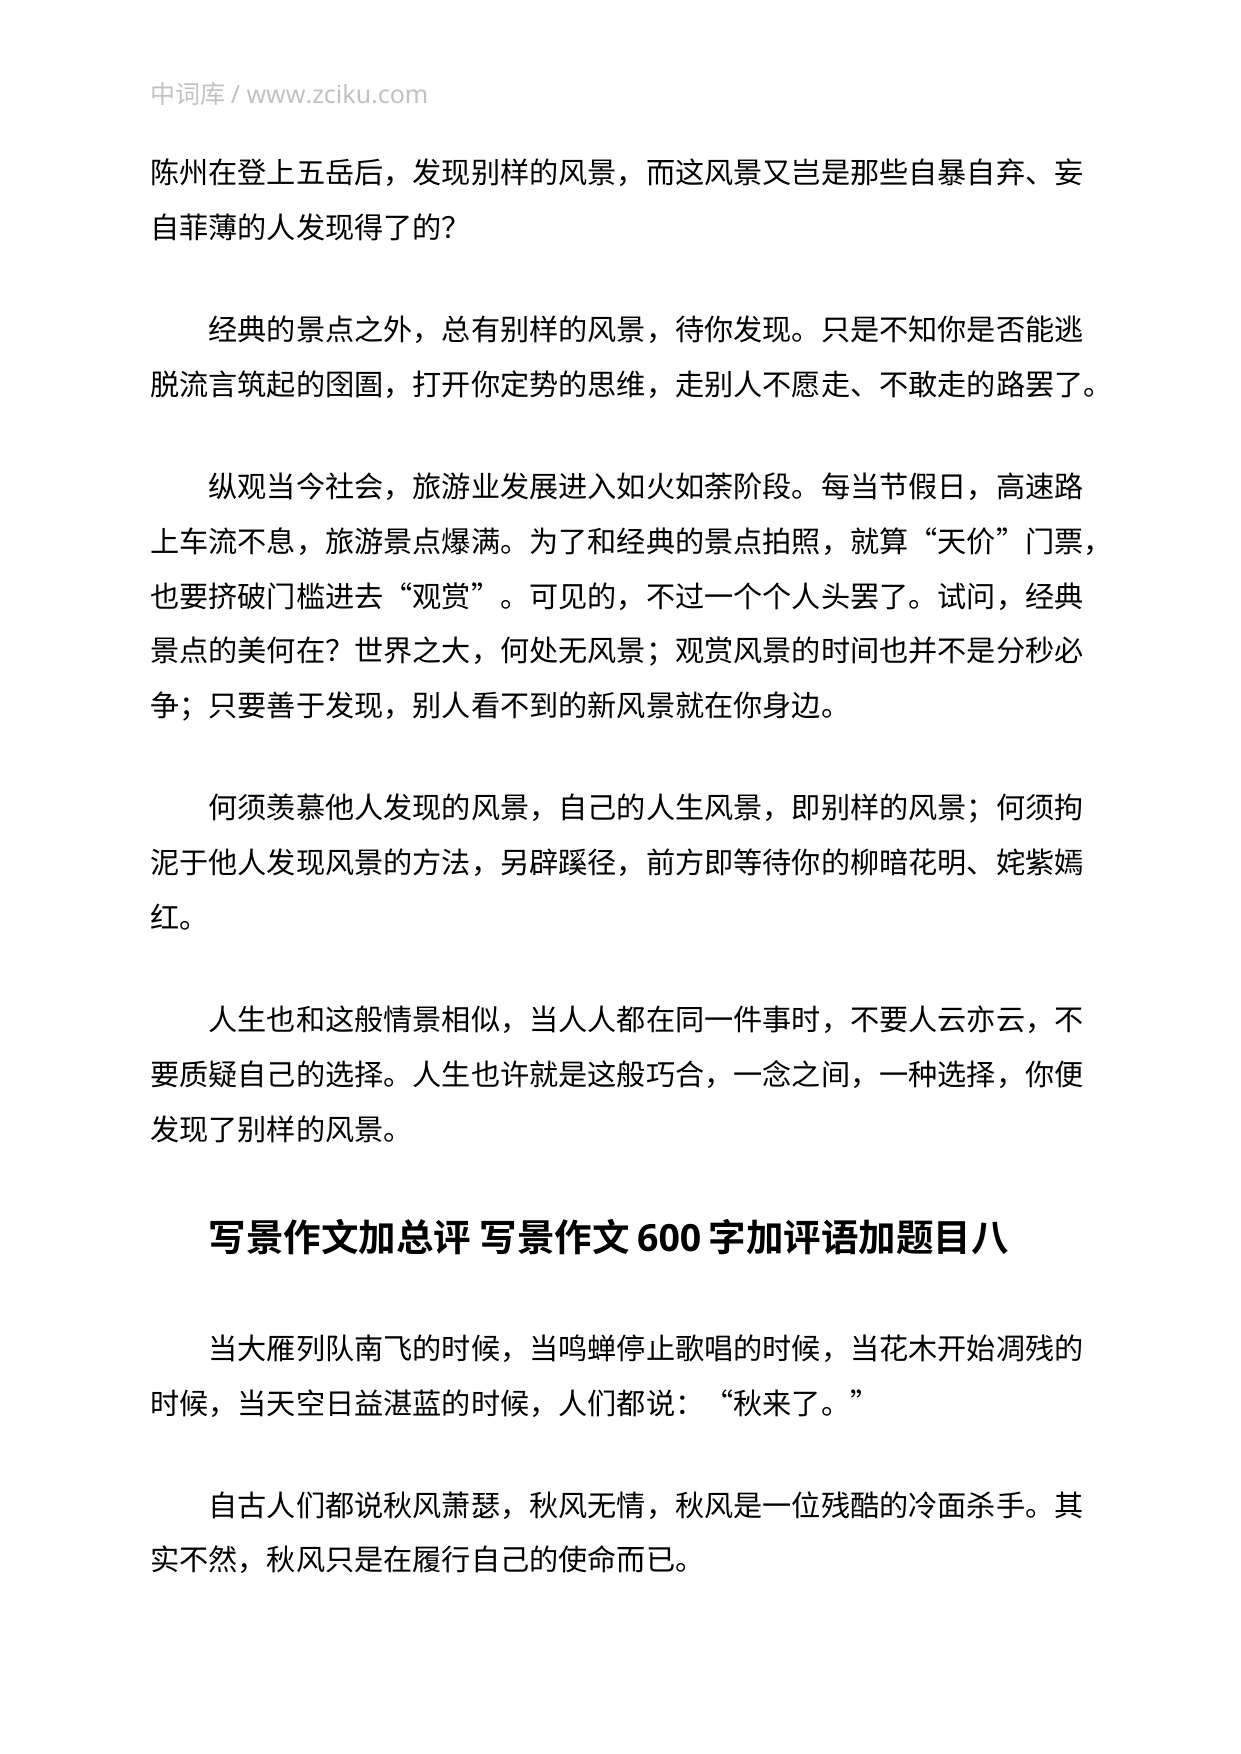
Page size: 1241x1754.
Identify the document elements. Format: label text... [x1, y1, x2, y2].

text 自古人们都说秋风萧瑟，秋风无情，秋风是一位残酷的冷面杀手。其实不然，秋风只是在履行自己的使命而已。 [150, 1482, 1090, 1579]
text 人生也和这般情景相似，当人人都在同一件事时，不要人云亦云，不要质疑自己的选择。人生也许就是这般巧合，一念之间，一种选择，你便发现了别样的风景。 [150, 996, 1090, 1148]
text 纵观当今社会，旅游业发展进入如火如荼阶段。每当节假日，高速路上车流不息，旅游景点爆满。为了和经典的景点拍照，就算“天价”门票，也要挤破门槛进去“观赏”。可见的，不过一个个人头罢了。试问，经典景点的美何在？世界之大，何处无风景；观赏风景的时间也并不是分秒必争；只要善于发现，别人看不到的新风景就在你身边。 [150, 463, 1090, 725]
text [150, 150, 1090, 247]
text 当大雁列队南飞的时候，当鸣蝉停止歌唱的时候，当花木开始凋残的时候，当天空日益湛蓝的时候，人们都说：“秋来了。” [150, 1325, 1090, 1423]
text 经典的景点之外，总有别样的风景，待你发现。只是不知你是否能逃脱流言筑起的囹圄，打开你定势的思维，走别人不愿走、不敢走的路罢了。 [150, 307, 1090, 404]
text 何须羡慕他人发现的风景，自己的人生风景，即别样的风景；何须拘泥于他人发现风景的方法，另辟蹊径，前方即等待你的柳暗花明、姹紫嫣红。 [150, 785, 1090, 937]
text 写景作文加总评 写景作文600字加评语加题目八 [150, 1208, 1090, 1262]
